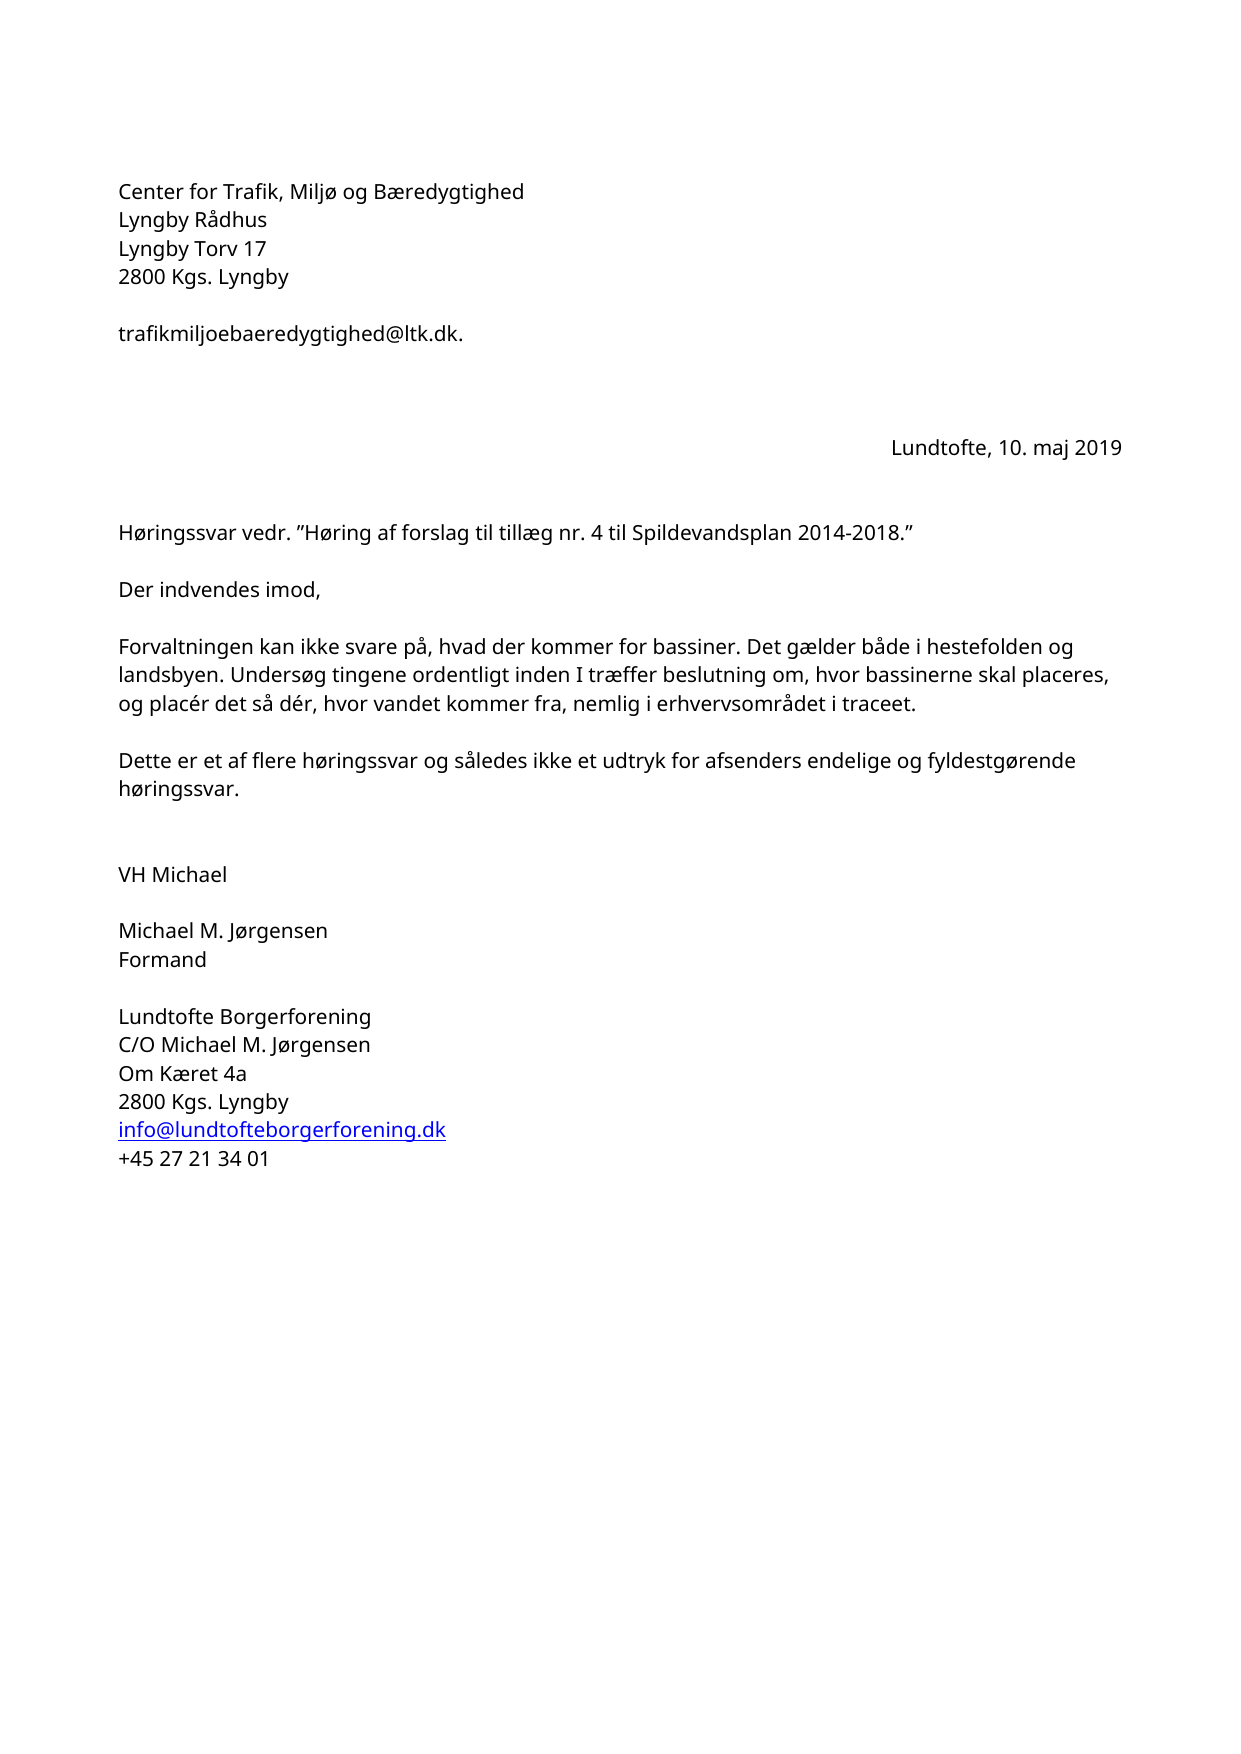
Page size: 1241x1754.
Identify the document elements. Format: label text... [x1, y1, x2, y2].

text VH Michael [118, 860, 1122, 888]
text info@lundtofteborgerforening.dk [118, 1116, 1122, 1144]
text Lundtofte, 10. maj 2019 [118, 433, 1122, 462]
text +45 27 21 34 01 [118, 1144, 1122, 1172]
text 2800 Kgs. Lyngby [118, 1087, 1122, 1116]
text Formand [118, 945, 1122, 973]
text Lyngby Rådhus Lyngby Torv 17 2800 Kgs. Lyngby [118, 206, 1122, 291]
text Center for Trafik, Miljø og Bæredygtighed [118, 177, 1122, 206]
text Lundtofte Borgerforening [118, 1002, 1122, 1030]
text Der indvendes imod, [118, 575, 1122, 604]
text Om Kæret 4a [118, 1059, 1122, 1087]
text Michael M. Jørgensen [118, 917, 1122, 945]
text Dette er et af flere høringssvar og således ikke et udtryk for afsenders endelige og fyldestgørende høringssvar. [118, 746, 1122, 803]
text Forvaltningen kan ikke svare på, hvad der kommer for bassiner. Det gælder både i hestefolden og landsbyen. Undersøg tingene ordentligt inden I træffer beslutning om, hvor bassinerne skal placeres, og placér det så dér, hvor vandet kommer fra, nemlig i erhvervsområdet i traceet. [118, 632, 1122, 717]
text Høringssvar vedr. ”Høring af forslag til tillæg nr. 4 til Spildevandsplan 2014-2018.” [118, 518, 1122, 547]
text trafikmiljoebaeredygtighed@ltk.dk. [118, 319, 1122, 348]
text C/O Michael M. Jørgensen [118, 1030, 1122, 1059]
